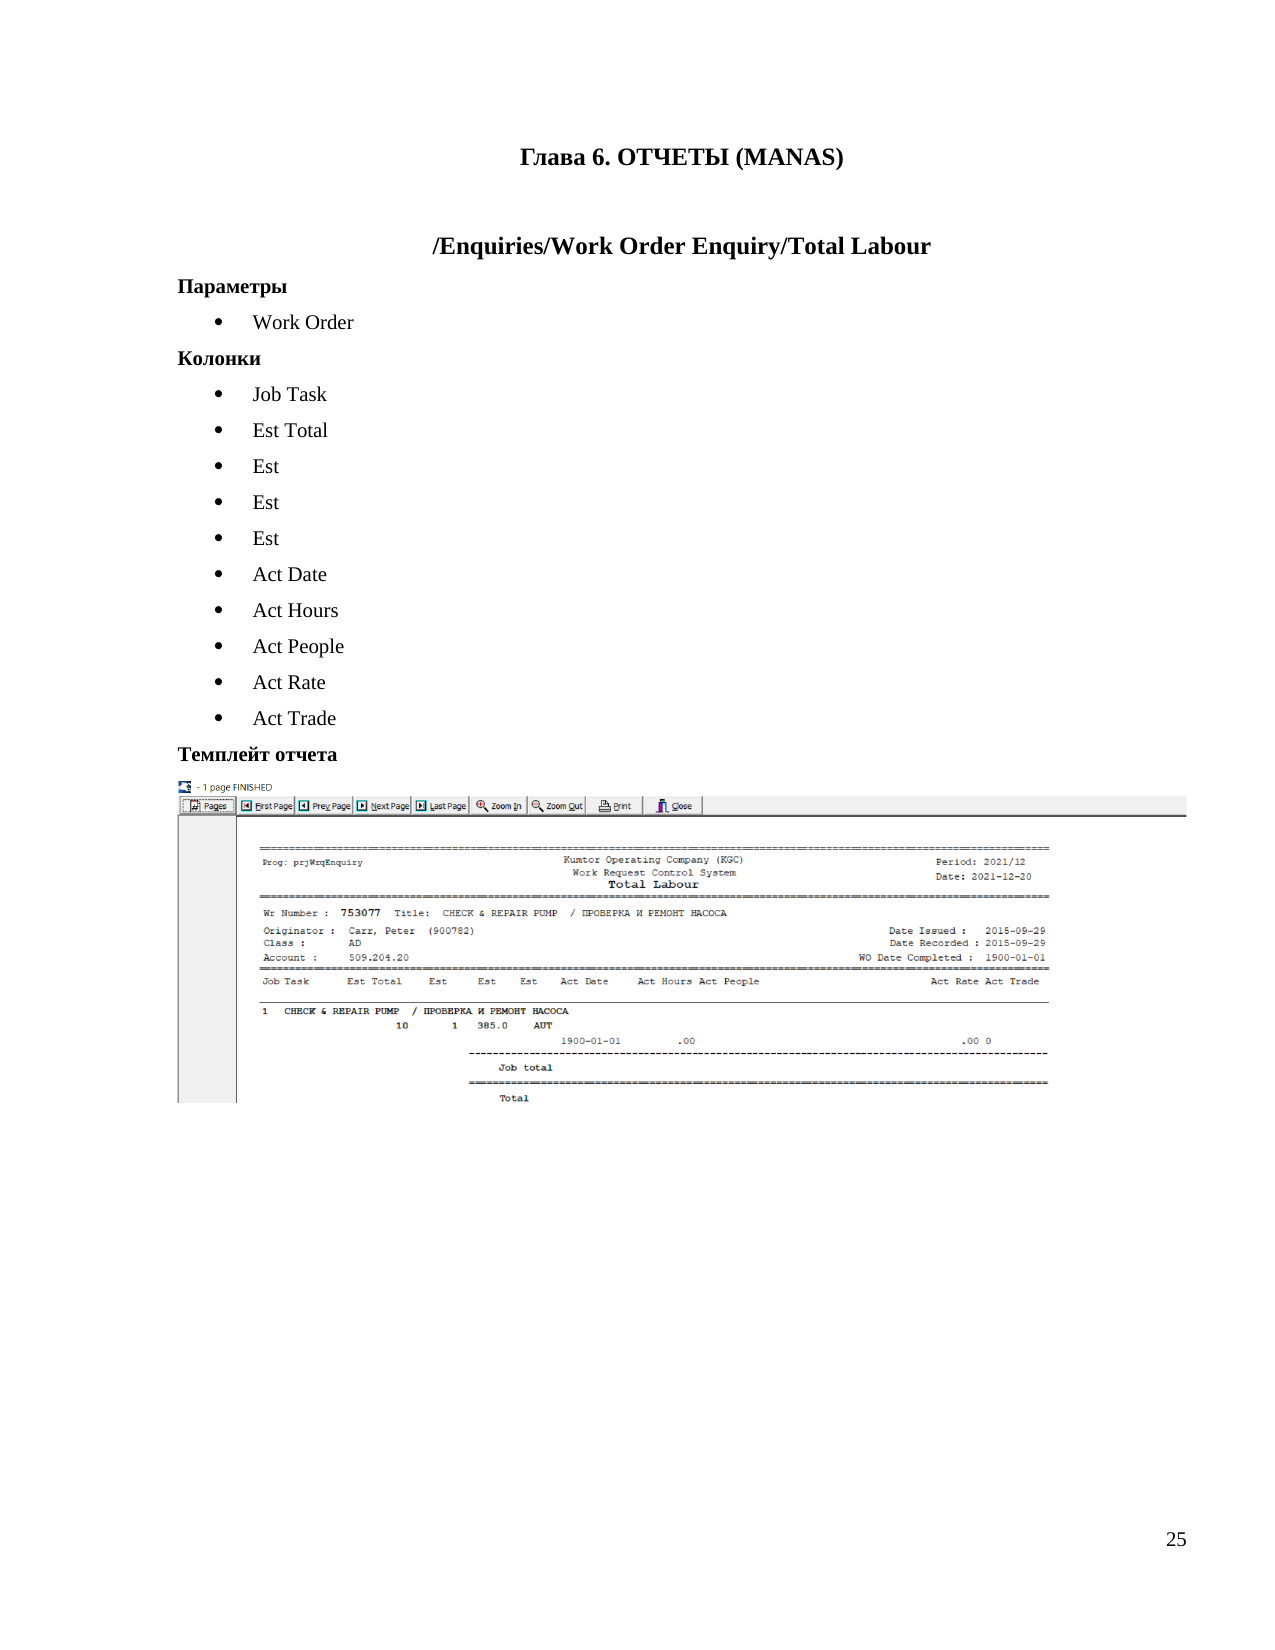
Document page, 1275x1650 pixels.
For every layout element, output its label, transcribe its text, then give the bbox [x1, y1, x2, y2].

list Est [215, 526, 1186, 550]
list Est [215, 454, 1186, 478]
picture [177, 778, 1187, 1103]
list Est Total [215, 418, 1186, 442]
text Колонки [177, 346, 1186, 370]
list Job Task [215, 382, 1186, 406]
subtitle /Enquiries/Work Order Enquiry/Total Labour [177, 231, 1186, 259]
list Act Rate [215, 670, 1186, 694]
text Параметры [177, 274, 1186, 298]
text Темплейт отчета [177, 742, 1186, 766]
list Est [215, 490, 1186, 514]
list Work Order [215, 310, 1186, 334]
list Act Hours [215, 598, 1186, 622]
subtitle Глава 6. ОТЧЕТЫ (MANAS) [177, 142, 1186, 171]
list Act People [215, 634, 1186, 658]
list Act Date [215, 562, 1186, 586]
list Act Trade [215, 706, 1186, 730]
